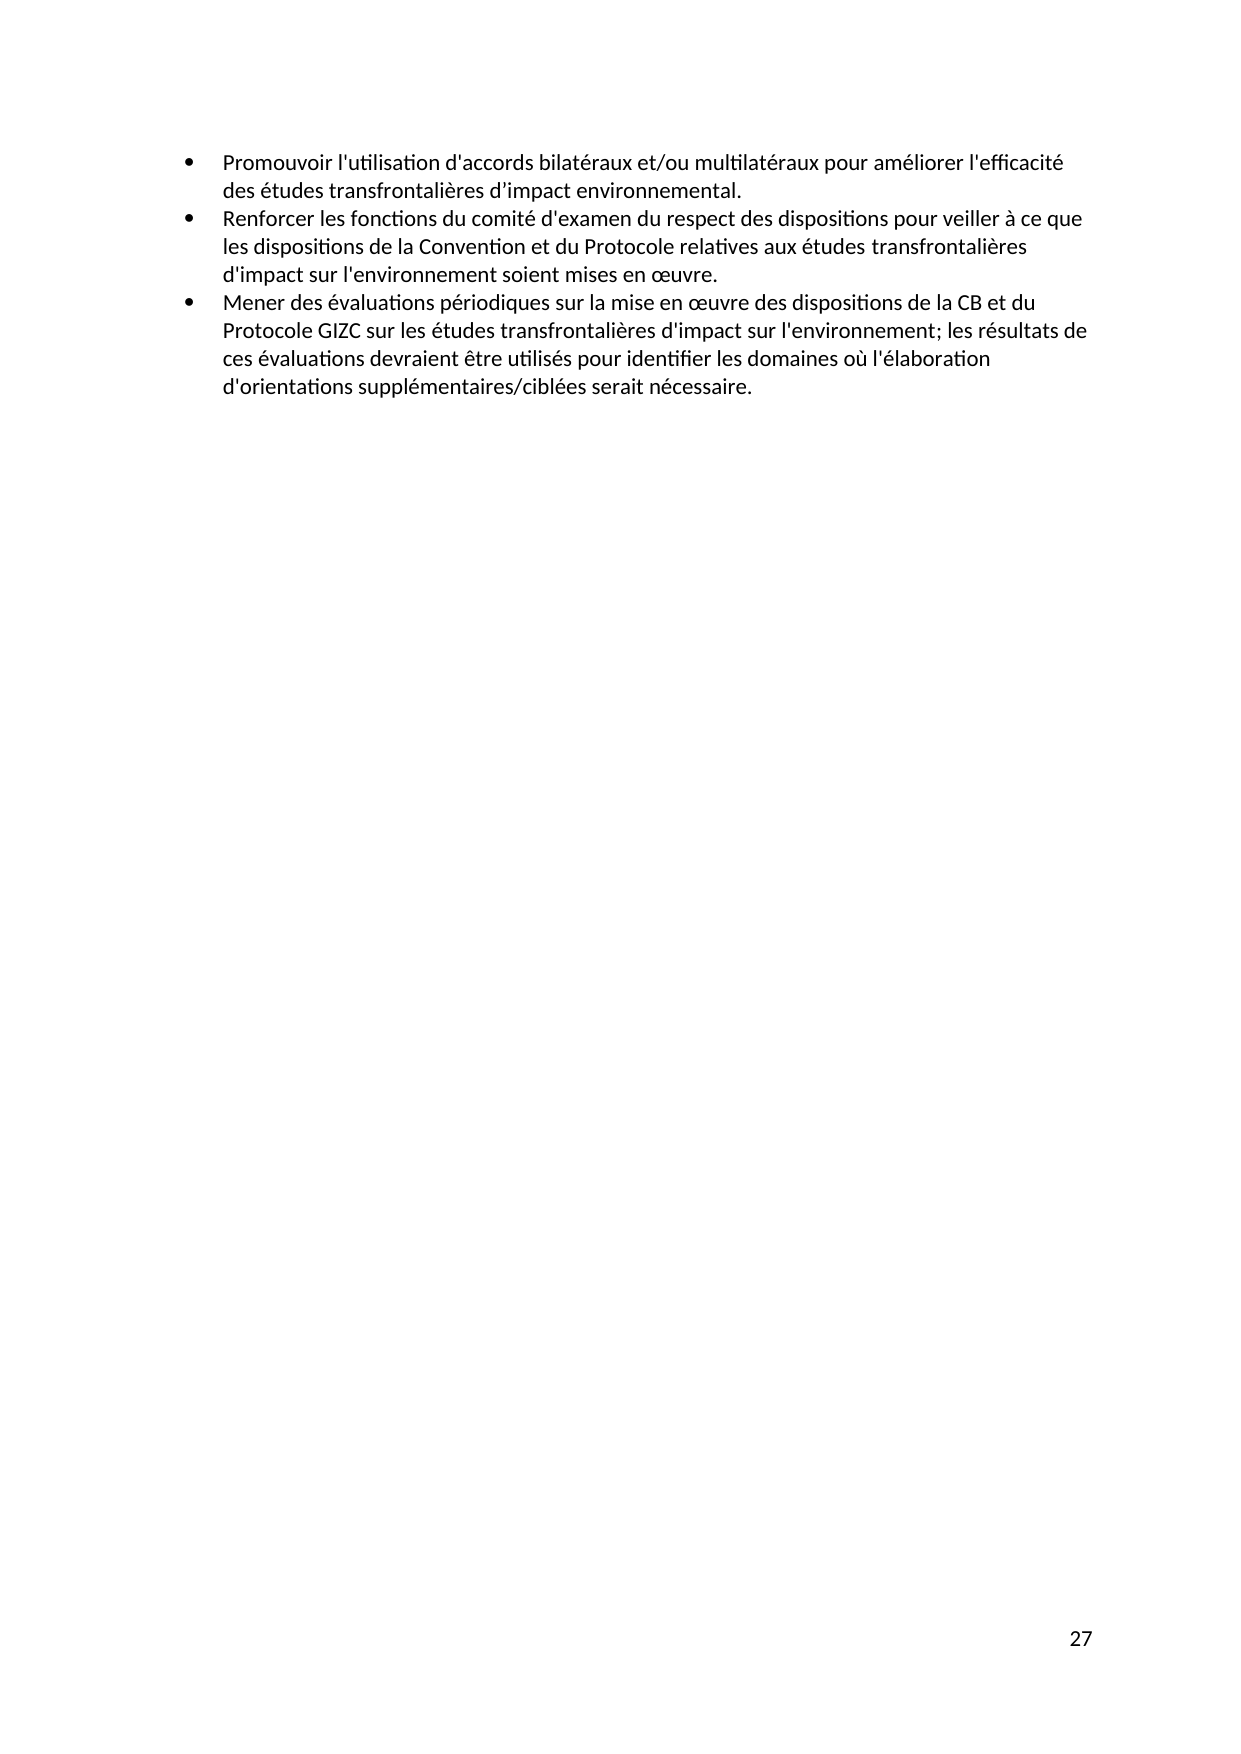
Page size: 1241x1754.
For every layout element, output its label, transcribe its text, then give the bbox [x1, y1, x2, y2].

list Renforcer les fonctions du comité d'examen du respect des dispositions pour veiller à ce que les dispositions de la Convention et du Protocole relatives aux études transfrontalières d'impact sur l'environnement soient mises en œuvre. [185, 204, 1092, 288]
list Mener des évaluations périodiques sur la mise en œuvre des dispositions de la CB et du Protocole GIZC sur les études transfrontalières d'impact sur l'environnement; les résultats de ces évaluations devraient être utilisés pour identifier les domaines où l'élaboration d'orientations supplémentaires/ciblées serait nécessaire. [185, 288, 1092, 400]
list Promouvoir l'utilisation d'accords bilatéraux et/ou multilatéraux pour améliorer l'efficacité des études transfrontalières d’impact environnemental. [185, 148, 1092, 204]
